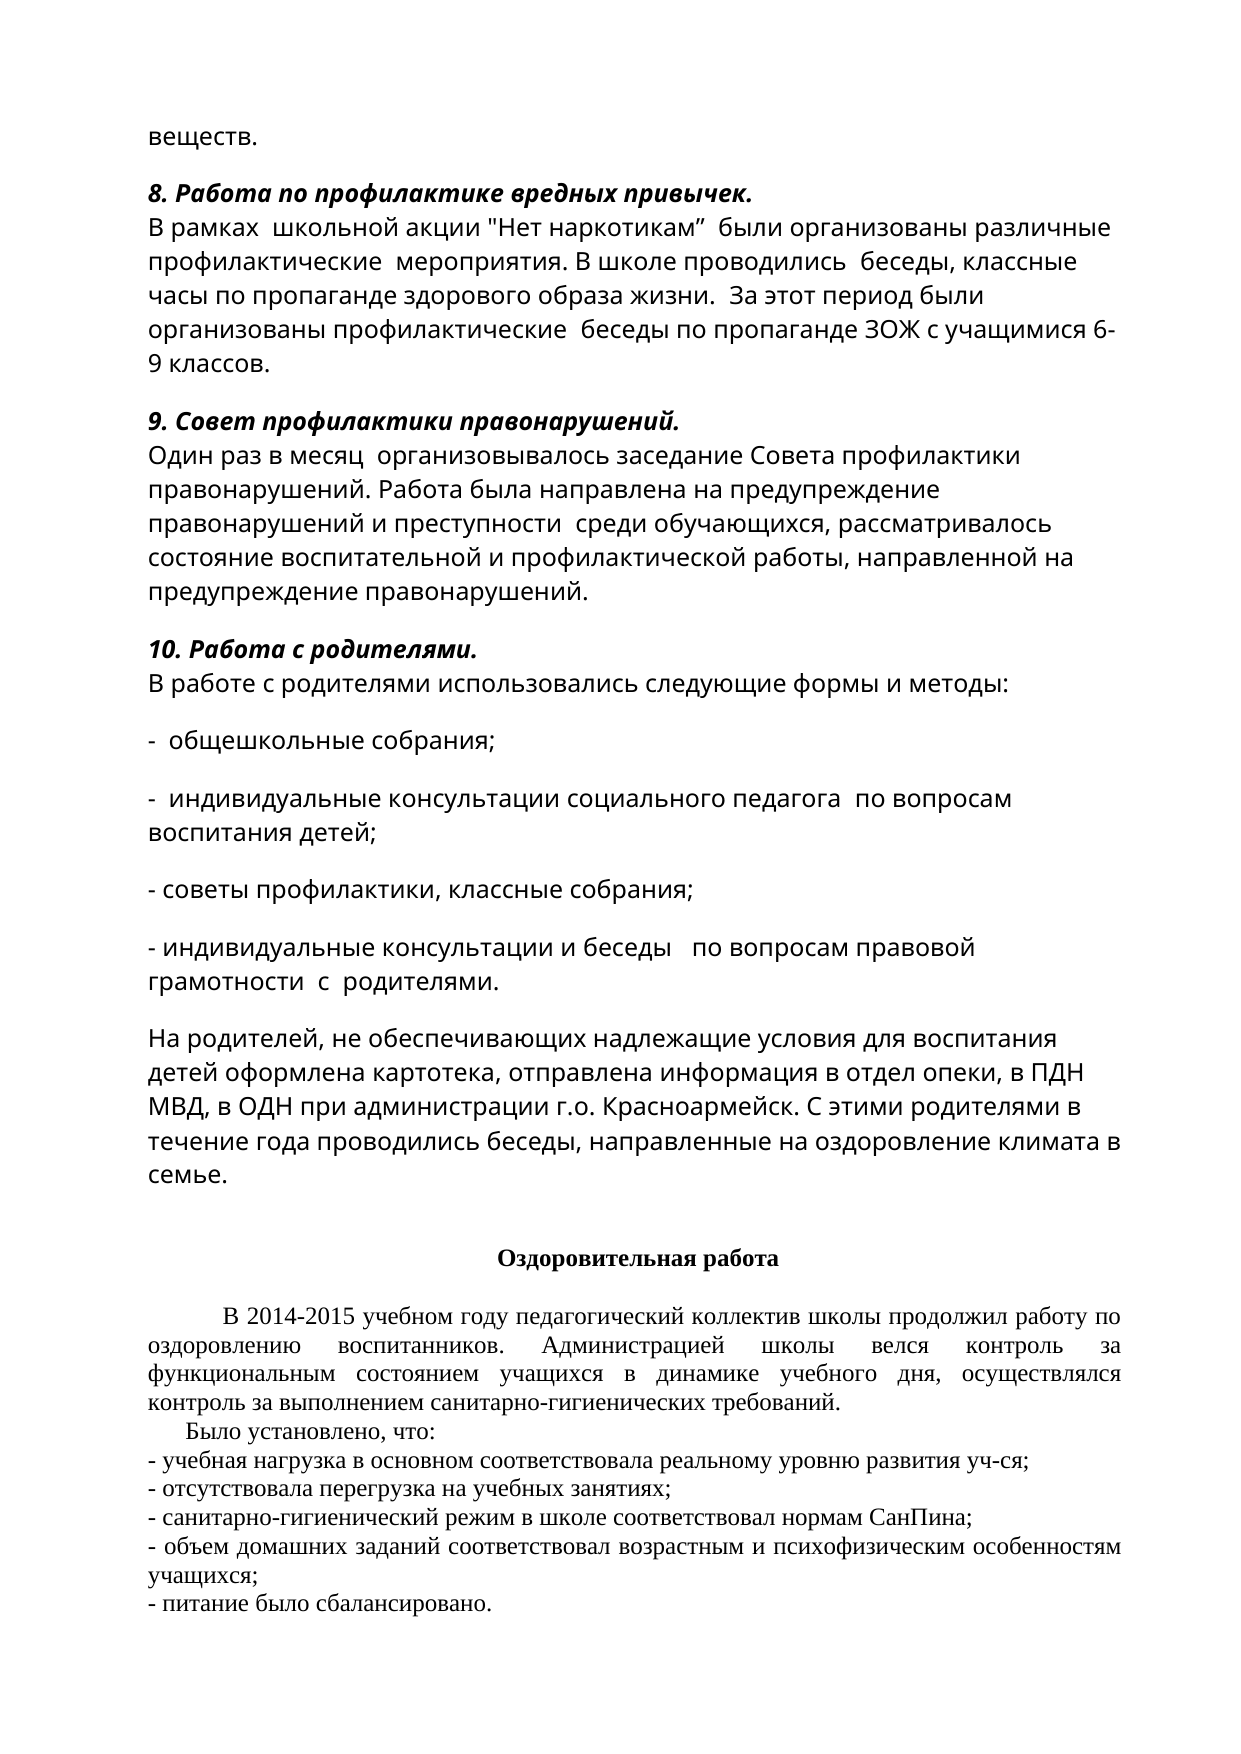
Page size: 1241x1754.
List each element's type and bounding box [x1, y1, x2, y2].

table_cell [148, 118, 1122, 1617]
